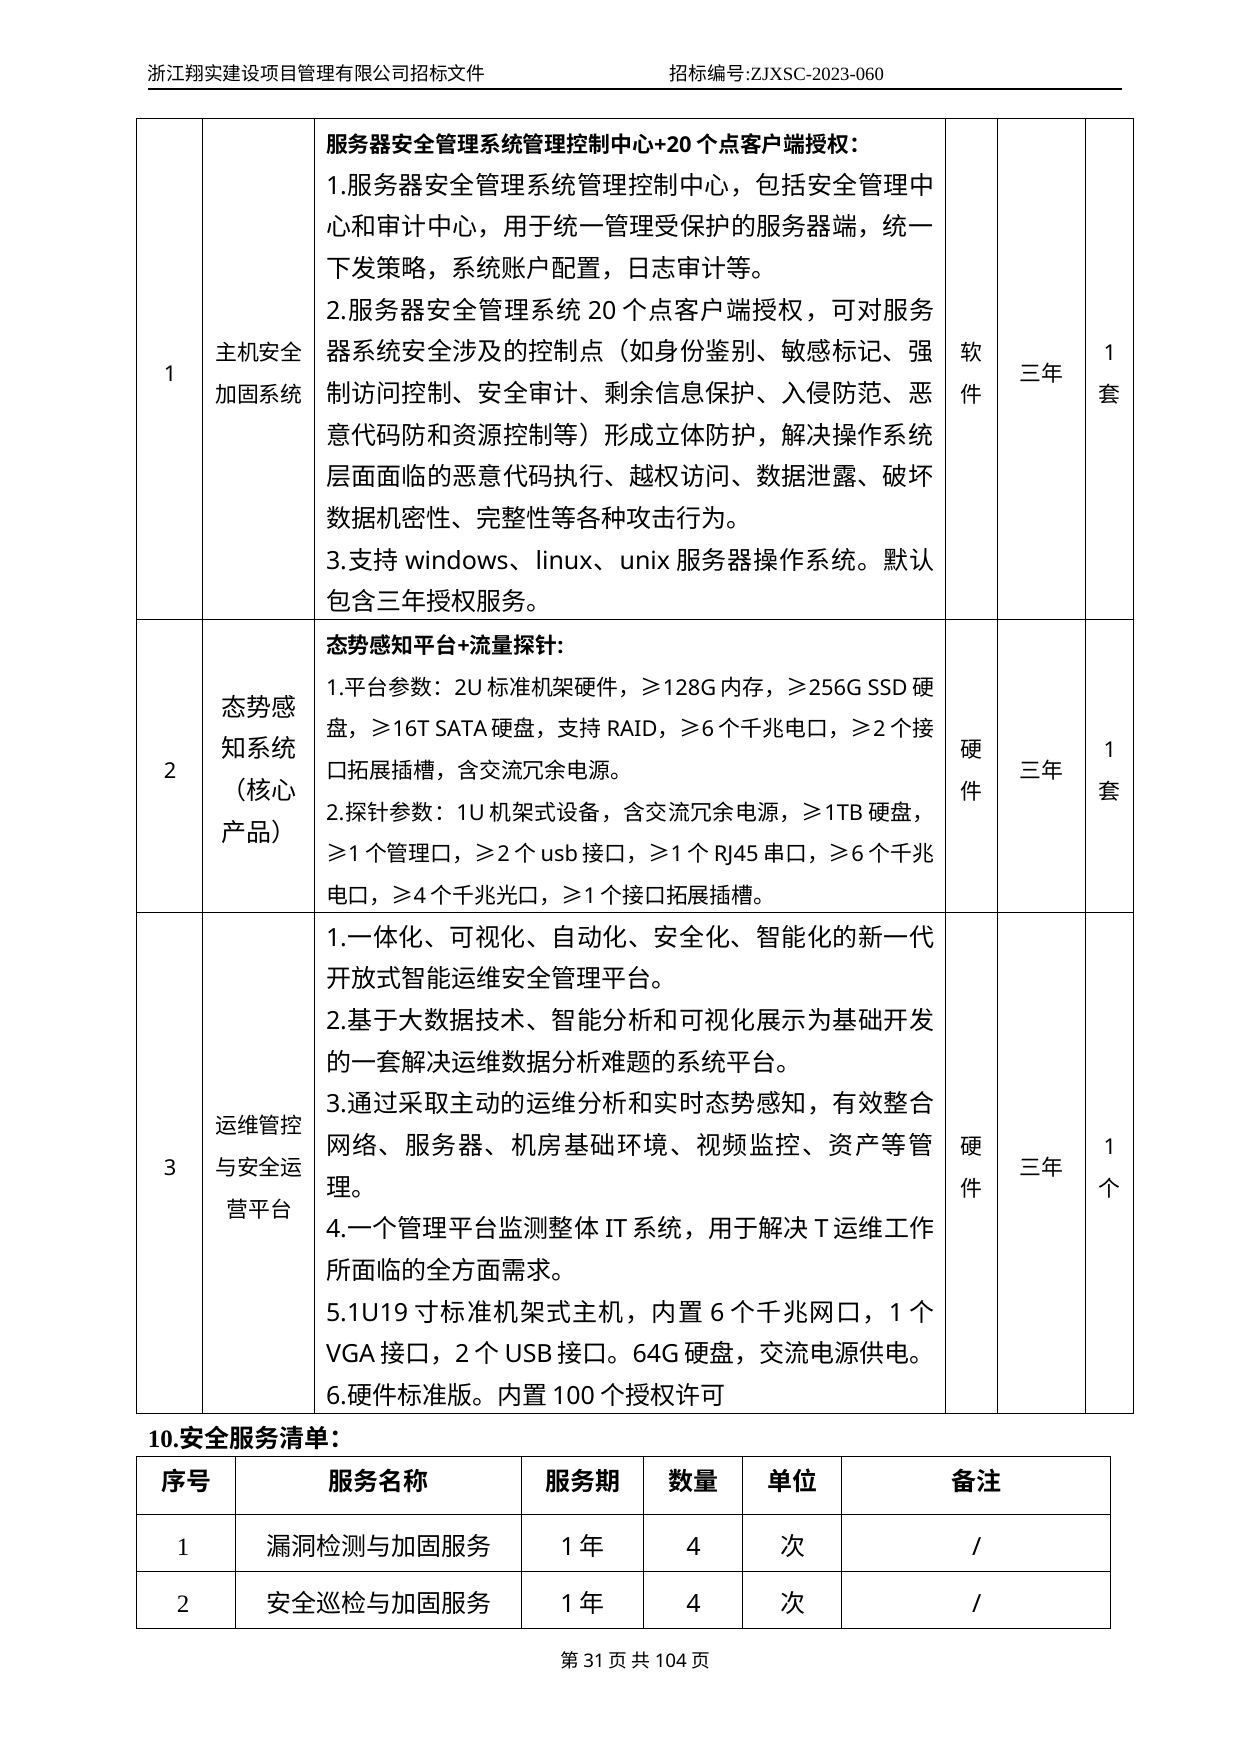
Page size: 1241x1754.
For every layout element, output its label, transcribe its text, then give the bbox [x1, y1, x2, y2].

table_cell 1.一体化、可视化、自动化、安全化、智能化的新一代开放式智能运维安全管理平台。 2.基于大数据技术、智能分析和可视化展示为基础开发的一套解决运维数据分析难题的系统平台。 3.通过采取主动的运维分析和实时态势感知，有效整合网络、服务器、机房基础环境、视频监控、资产等管理。 4.一个管理平台监测整体IT系统，用于解决T运维工作所面临的全方面需求。 5.1U19寸标准机架式主机，内置6个千兆网口，1个VGA接口，2个USB接口。64G硬盘，交流电源供电。 6.硬件标准版。内置100个授权许可 [315, 913, 945, 1413]
table_header 服务名称 [236, 1457, 521, 1514]
table_cell [137, 1572, 235, 1628]
table_cell 4 [644, 1572, 742, 1628]
table_cell 1 [137, 119, 202, 619]
table_header 备注 [842, 1457, 1110, 1514]
table_header 单位 [743, 1457, 841, 1514]
table_cell / [842, 1515, 1110, 1571]
table_cell 硬件 [946, 913, 997, 1413]
table_cell 4 [644, 1515, 742, 1571]
table_cell [137, 1515, 235, 1571]
table_header 数量 [644, 1457, 742, 1514]
table_cell 软件 [946, 119, 997, 619]
table_cell 态势感知平台+流量探针: 1.平台参数：2U标准机架硬件，≥128G内存，≥256G SSD硬盘，≥16T SATA硬盘，支持RAID，≥6个千兆电口，≥2个接口拓展插槽，含交流冗余电源。 2.探针参数：1U机架式设备，含交流冗余电源，≥1TB硬盘，≥1个管理口，≥2个usb接口，≥1个RJ45串口，≥6个千兆电口，≥4个千兆光口，≥1个接口拓展插槽。 [315, 620, 945, 912]
table_cell 态势感知系统（核心产品） [203, 620, 314, 912]
table_cell 2 [137, 620, 202, 912]
table_cell 3 [137, 913, 202, 1413]
subtitle 10.安全服务清单： [148, 1414, 1122, 1456]
table_cell 运维管控与安全运营平台 [203, 913, 314, 1413]
table_cell 1年 [522, 1572, 643, 1628]
table_cell 漏洞检测与加固服务 [236, 1515, 521, 1571]
table_cell 1个 [1086, 913, 1133, 1413]
table_header 服务期 [522, 1457, 643, 1514]
table_cell 三年 [998, 620, 1085, 912]
table_header 序号 [137, 1457, 235, 1514]
table_cell / [842, 1572, 1110, 1628]
table_cell 服务器安全管理系统管理控制中心+20个点客户端授权： 1.服务器安全管理系统管理控制中心，包括安全管理中心和审计中心，用于统一管理受保护的服务器端，统一下发策略，系统账户配置，日志审计等。 2.服务器安全管理系统20个点客户端授权，可对服务器系统安全涉及的控制点（如身份鉴别、敏感标记、强制访问控制、安全审计、剩余信息保护、入侵防范、恶意代码防和资源控制等）形成立体防护，解决操作系统层面面临的恶意代码执行、越权访问、数据泄露、破坏数据机密性、完整性等各种攻击行为。 3.支持windows、linux、unix服务器操作系统。默认包含三年授权服务。 [315, 119, 945, 619]
table_cell 1年 [522, 1515, 643, 1571]
table_cell 1套 [1086, 620, 1133, 912]
table_cell 三年 [998, 119, 1085, 619]
table_cell 硬件 [946, 620, 997, 912]
table_cell 主机安全加固系统 [203, 119, 314, 619]
table_cell 三年 [998, 913, 1085, 1413]
table_cell 安全巡检与加固服务 [236, 1572, 521, 1628]
table_cell 次 [743, 1572, 841, 1628]
table_cell 1套 [1086, 119, 1133, 619]
table_cell 次 [743, 1515, 841, 1571]
